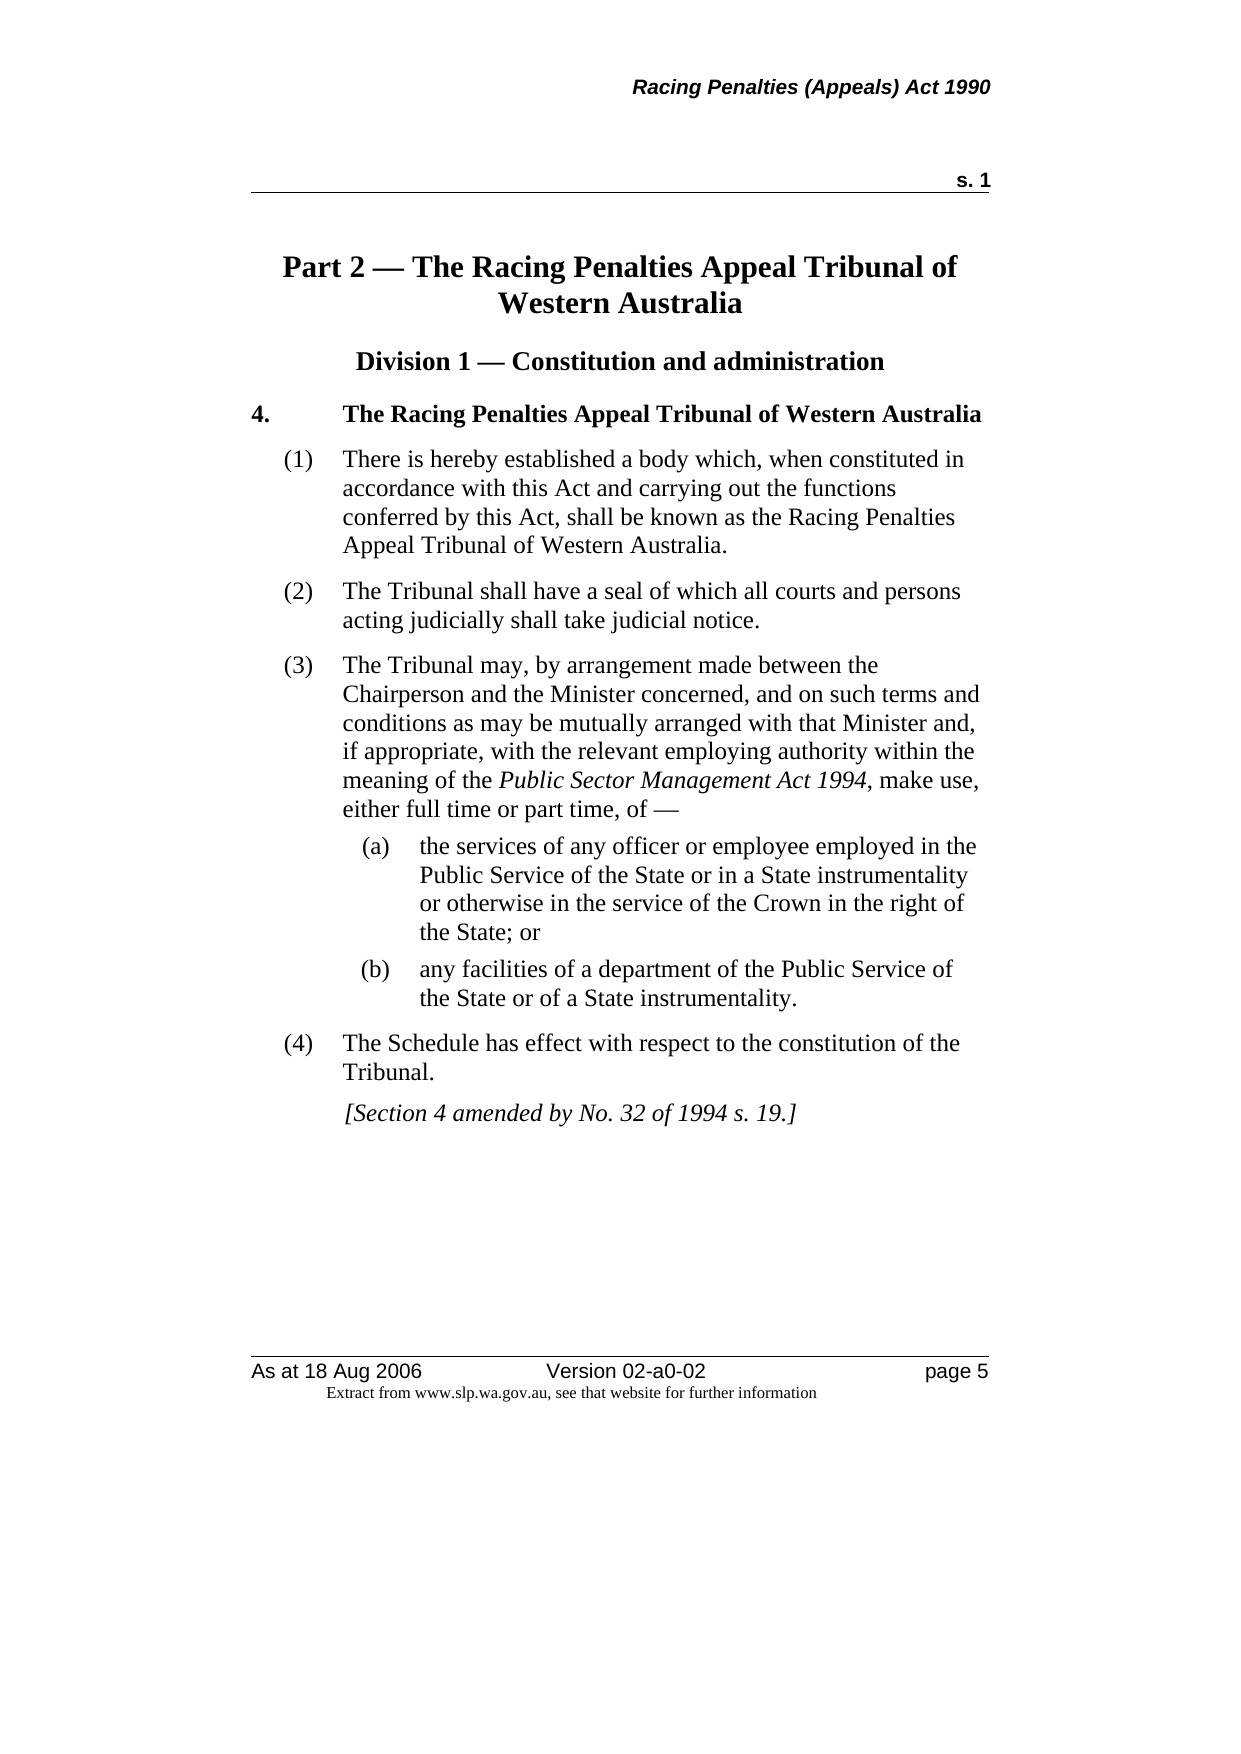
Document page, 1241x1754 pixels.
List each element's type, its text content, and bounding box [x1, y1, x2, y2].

text (b) any facilities of a department of the Public Service of the State or of a State instrumentality. [251, 954, 989, 1012]
text (4) The Schedule has effect with respect to the constitution of the Tribunal. [251, 1028, 989, 1086]
subtitle Part 2 — The Racing Penalties Appeal Tribunal of Western Australia [251, 248, 989, 320]
text (1) There is hereby established a body which, when constituted in accordance with this Act and carrying out the functions conferred by this Act, shall be known as the Racing Penalties Appeal Tribunal of Western Australia. [251, 444, 989, 559]
text (3) The Tribunal may, by arrangement made between the Chairperson and the Minister concerned, and on such terms and conditions as may be mutually arranged with that Minister and, if appropriate, with the relevant employing authority within the meaning of the Public Sector Management Act 1994, make use, either full time or part time, of — [251, 650, 989, 823]
text (2) The Tribunal shall have a seal of which all courts and persons acting judicially shall take judicial notice. [251, 576, 989, 633]
text [Section 4 amended by No. 32 of 1994 s. 19.] [251, 1098, 989, 1127]
subtitle 4. The Racing Penalties Appeal Tribunal of Western Australia [251, 399, 989, 428]
subtitle Division 1 — Constitution and administration [251, 345, 989, 376]
text (a) the services of any officer or employee employed in the Public Service of the State or in a State instrumentality or otherwise in the service of the Crown in the right of the State; or [251, 831, 989, 946]
